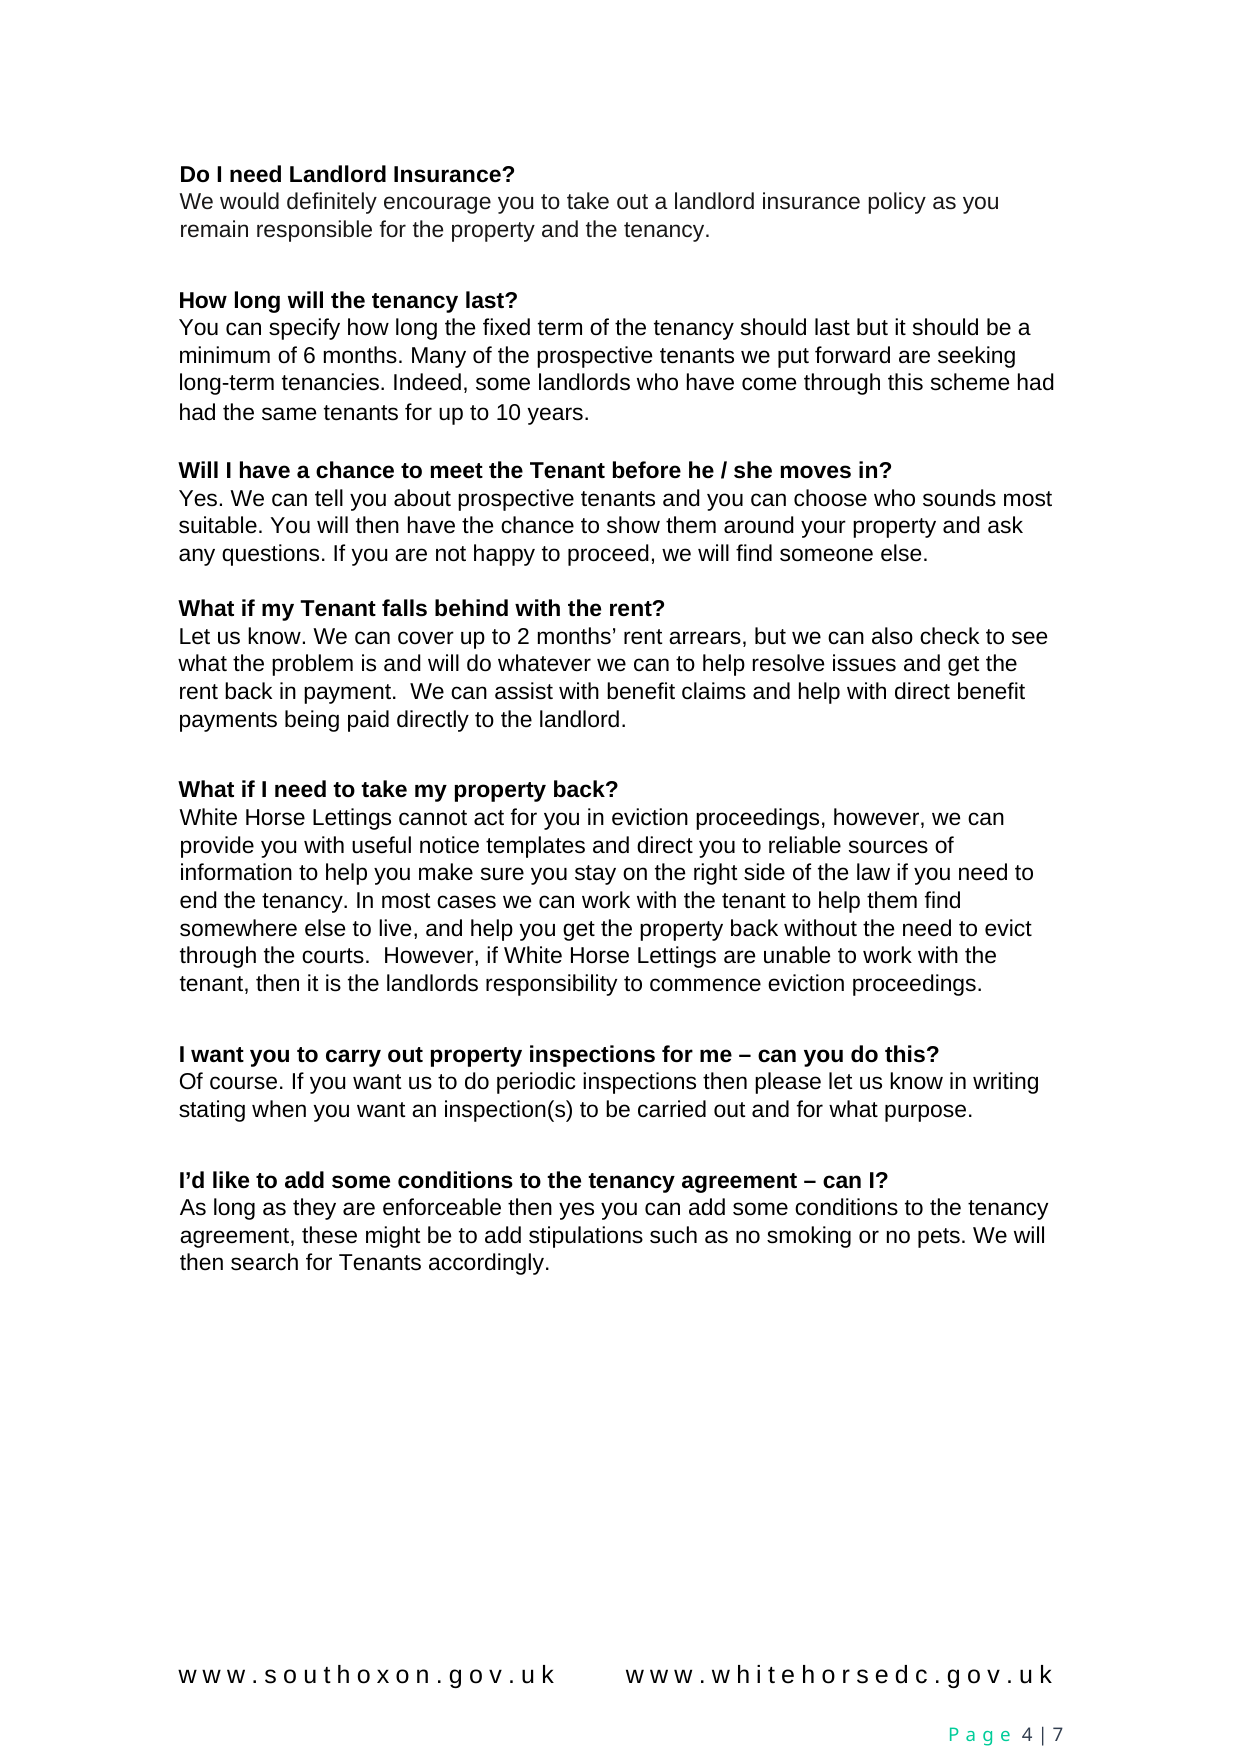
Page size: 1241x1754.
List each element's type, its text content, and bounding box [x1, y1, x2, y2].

text What if I need to take my property back? White Horse Lettings cannot act for you in eviction proceedings, however, we can provide you with useful notice templates and direct you to reliable sources of information to help you make sure you stay on the right side of the law if you need to end the tenancy. In most cases we can work with the tenant to help them find somewhere else to live, and help you get the property back without the need to evict through the courts. However, if White Horse Lettings are unable to work with the tenant, then it is the landlords responsibility to commence eviction proceedings. [178, 776, 1061, 996]
text I want you to carry out property inspections for me – can you do this? Of course. If you want us to do periodic inspections then please let us know in writing stating when you want an inspection(s) to be carried out and for what purpose. [178, 1041, 1061, 1122]
text Do I need Landlord Insurance? We would definitely encourage you to take out a landlord insurance policy as you remain responsible for the property and the tenancy. [178, 133, 1061, 242]
text How long will the tenancy last? You can specify how long the fixed term of the tenancy should last but it should be a minimum of 6 months. Many of the prospective tenants we put forward are seeking long-term tenancies. Indeed, some landlords who have come through this scheme had had the same tenants for up to 10 years. Will I have a chance to meet the Tenant before he / she moves in? Yes. We can tell you about prospective tenants and you can choose who sounds most suitable. You will then have the chance to show them around your property and ask any questions. If you are not happy to proceed, we will find someone else. What if my Tenant falls behind with the rent? Let us know. We can cover up to 2 months’ rent arrears, but we can also check to see what the problem is and will do whatever we can to help resolve issues and get the rent back in payment. We can assist with benefit claims and help with direct benefit payments being paid directly to the landlord. [178, 287, 1061, 732]
text I’d like to add some conditions to the tenancy agreement – can I? As long as they are enforceable then yes you can add some conditions to the tenancy agreement, these might be to add stipulations such as no smoking or no pets. We will then search for Tenants accordingly. [178, 1167, 1061, 1276]
